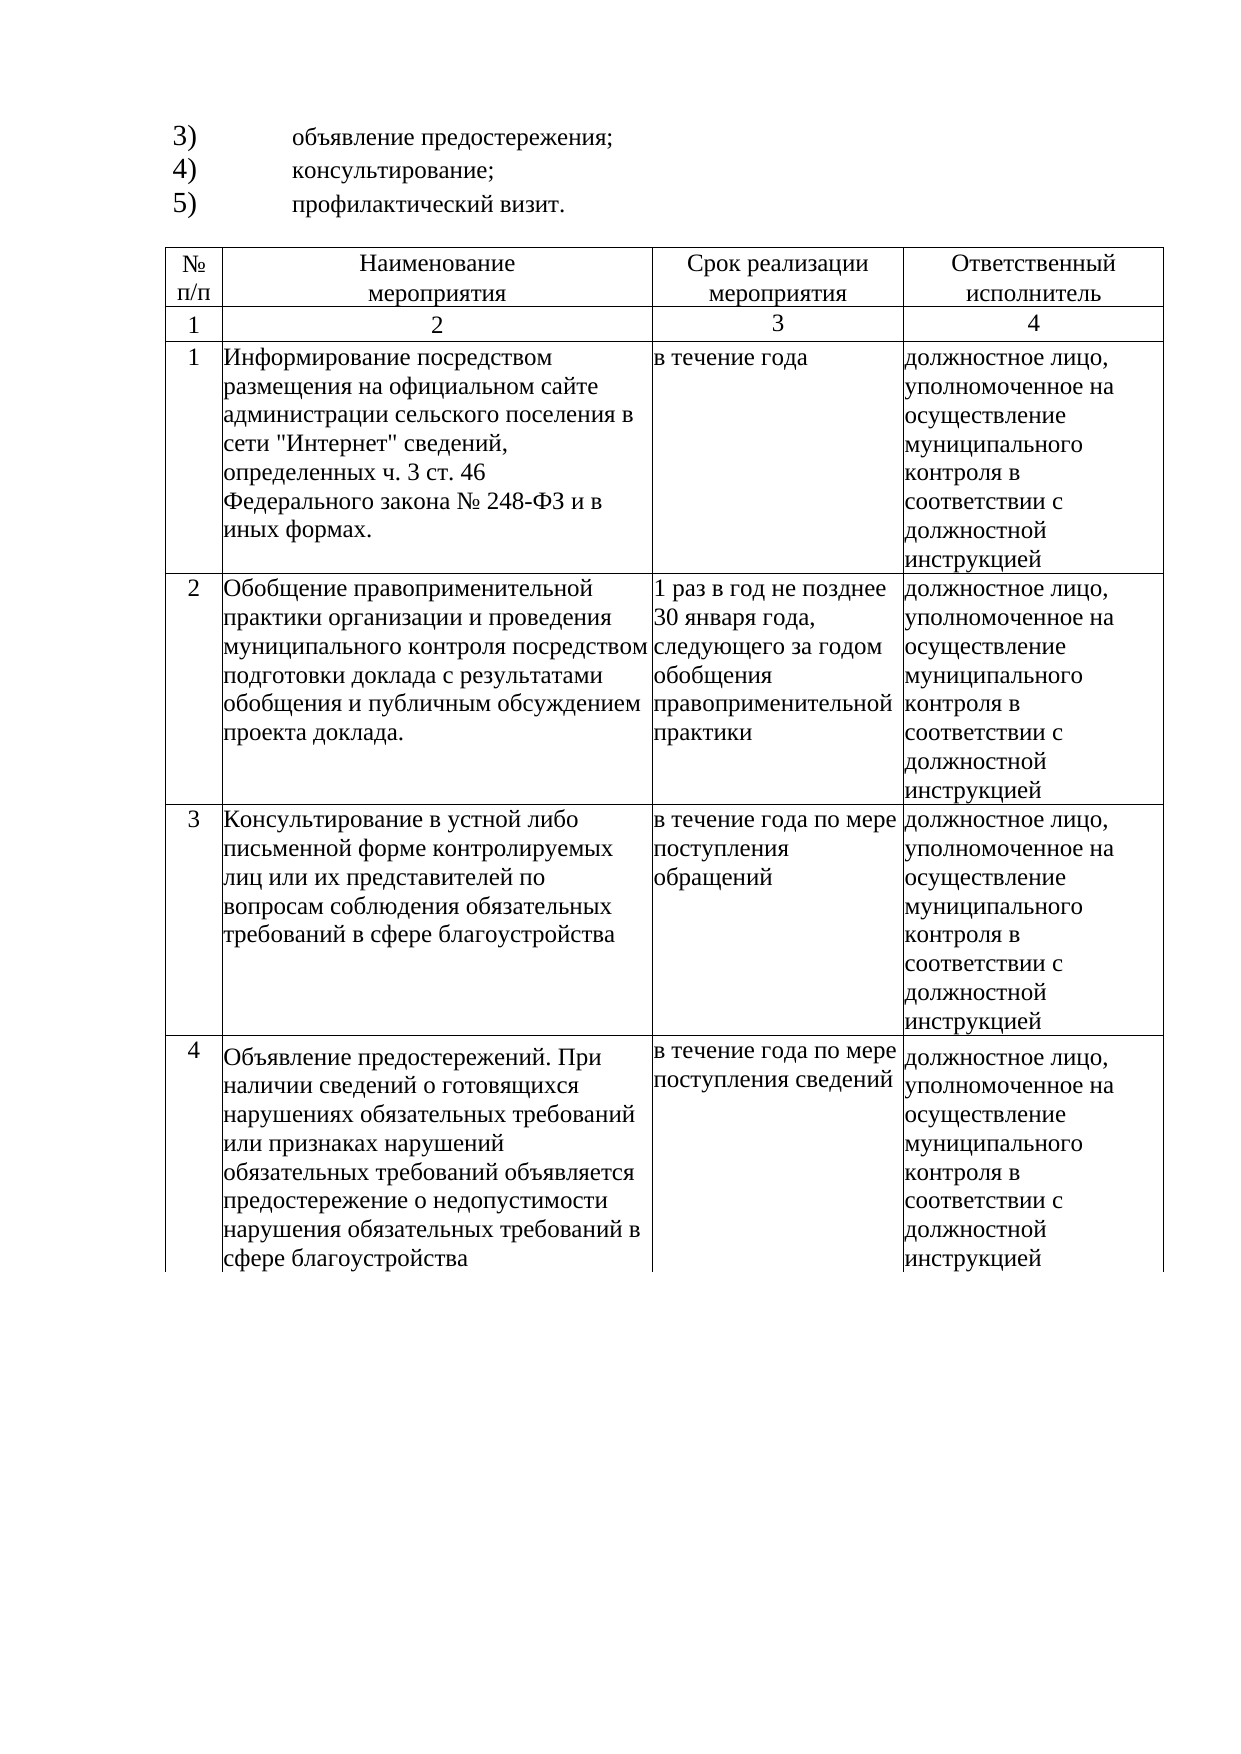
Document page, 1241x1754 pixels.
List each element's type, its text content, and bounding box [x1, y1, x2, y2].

table_cell 2 [223, 307, 652, 341]
table_cell должностное лицо, уполномоченное на осуществление муниципального контроля в соответствии с должностной инструкцией [904, 805, 1163, 1034]
list консультирование; [172, 151, 1157, 185]
table_header № п/п [166, 248, 222, 306]
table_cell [904, 1036, 1163, 1272]
table_cell должностное лицо, уполномоченное на осуществление муниципального контроля в соответствии с должностной инструкцией [904, 342, 1163, 572]
table_cell в течение года по мере поступления сведений [653, 1036, 903, 1272]
table_cell 1 [166, 342, 222, 572]
table_cell Обобщение правоприменительной практики организации и проведения муниципального контроля посредством подготовки доклада с результатами обобщения и публичным обсуждением проекта доклада. [223, 574, 652, 803]
table_cell в течение года по мере поступления обращений [653, 805, 903, 1034]
table_header Срок реализации мероприятия [653, 248, 903, 306]
table_cell 3 [166, 805, 222, 1034]
table_cell в течение года [653, 342, 903, 572]
table_header Наименование мероприятия [223, 248, 652, 306]
list объявление предостережения; [172, 118, 1157, 151]
table_cell должностное лицо, уполномоченное на осуществление муниципального контроля в соответствии с должностной инструкцией [904, 574, 1163, 803]
table_cell 4 [166, 1036, 222, 1272]
table_cell 1 раз в год не позднее 30 января года, следующего за годом обобщения правоприменительной практики [653, 574, 903, 803]
table_cell Информирование посредством размещения на официальном сайте администрации сельского поселения в сети "Интернет" сведений, определенных ч. 3 ст. 46 Федерального закона № 248-ФЗ и в иных формах. [223, 342, 652, 572]
list профилактический визит. [172, 185, 1157, 218]
table_header Ответственный исполнитель [904, 248, 1163, 306]
table_cell 4 [904, 307, 1163, 341]
table_cell 3 [653, 307, 903, 341]
table_cell Консультирование в устной либо письменной форме контролируемых лиц или их представителей по вопросам соблюдения обязательных требований в сфере благоустройства [223, 805, 652, 1034]
table_cell 1 [166, 307, 222, 341]
table_cell Объявление предостережений. При наличии сведений о готовящихся нарушениях обязательных требований или признаках нарушений обязательных требований объявляется предостережение о недопустимости нарушения обязательных требований в сфере благоустройства [223, 1036, 652, 1272]
table_cell 2 [166, 574, 222, 803]
